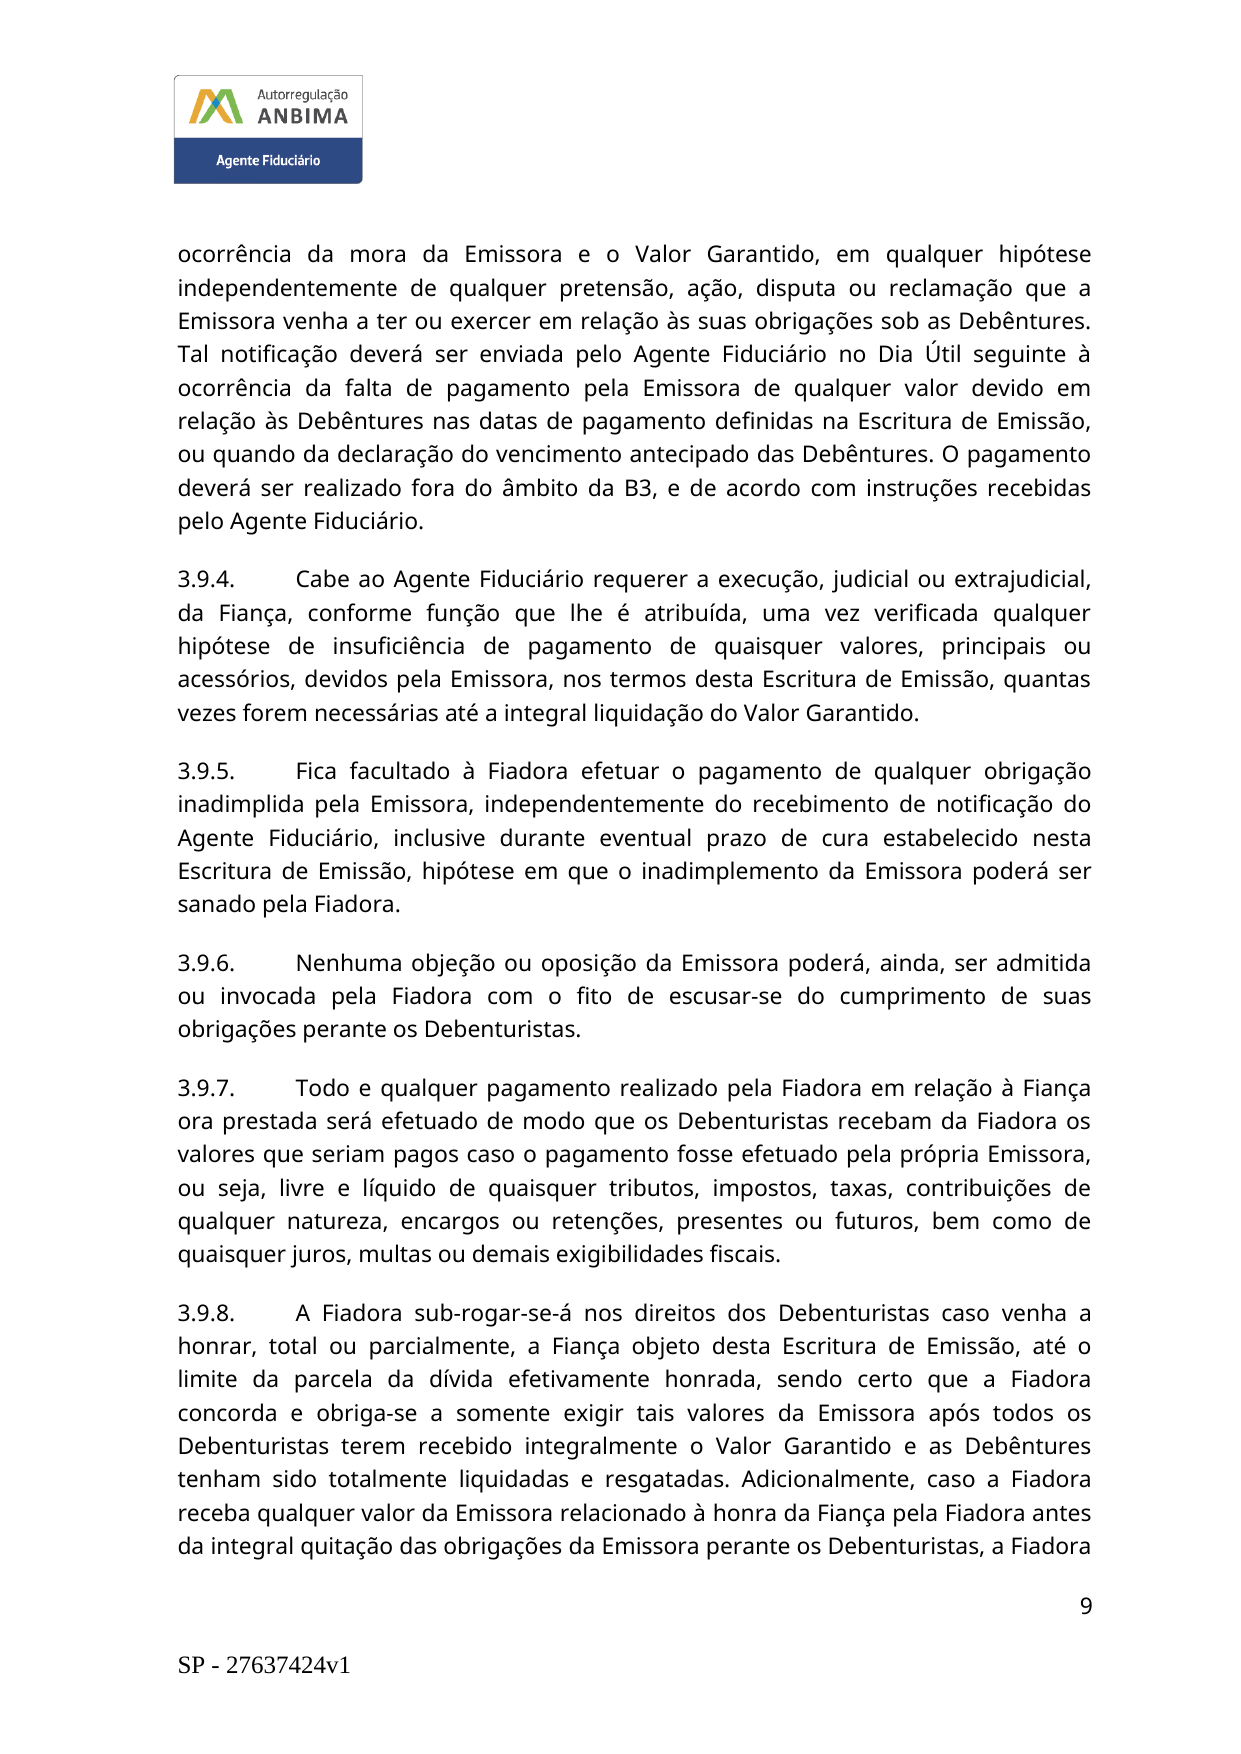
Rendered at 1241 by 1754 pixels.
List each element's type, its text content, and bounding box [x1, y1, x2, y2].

list Todo e qualquer pagamento realizado pela Fiadora em relação à Fiança ora prestada será efetuado de modo que os Debenturistas recebam da Fiadora os valores que seriam pagos caso o pagamento fosse efetuado pela própria Emissora, ou seja, livre e líquido de quaisquer tributos, impostos, taxas, contribuições de qualquer natureza, encargos ou retenções, presentes ou futuros, bem como de quaisquer juros, multas ou demais exigibilidades fiscais. [177, 1069, 1092, 1269]
list Fica facultado à Fiadora efetuar o pagamento de qualquer obrigação inadimplida pela Emissora, independentemente do recebimento de notificação do Agente Fiduciário, inclusive durante eventual prazo de cura estabelecido nesta Escritura de Emissão, hipótese em que o inadimplemento da Emissora poderá ser sanado pela Fiadora. [177, 753, 1092, 919]
list Nenhuma objeção ou oposição da Emissora poderá, ainda, ser admitida ou invocada pela Fiadora com o fito de escusar-se do cumprimento de suas obrigações perante os Debenturistas. [177, 944, 1092, 1044]
picture [173, 75, 363, 184]
list Cabe ao Agente Fiduciário requerer a execução, judicial ou extrajudicial, da Fiança, conforme função que lhe é atribuída, uma vez verificada qualquer hipótese de insuficiência de pagamento de quaisquer valores, principais ou acessórios, devidos pela Emissora, nos termos desta Escritura de Emissão, quantas vezes forem necessárias até a integral liquidação do Valor Garantido. [177, 561, 1092, 728]
